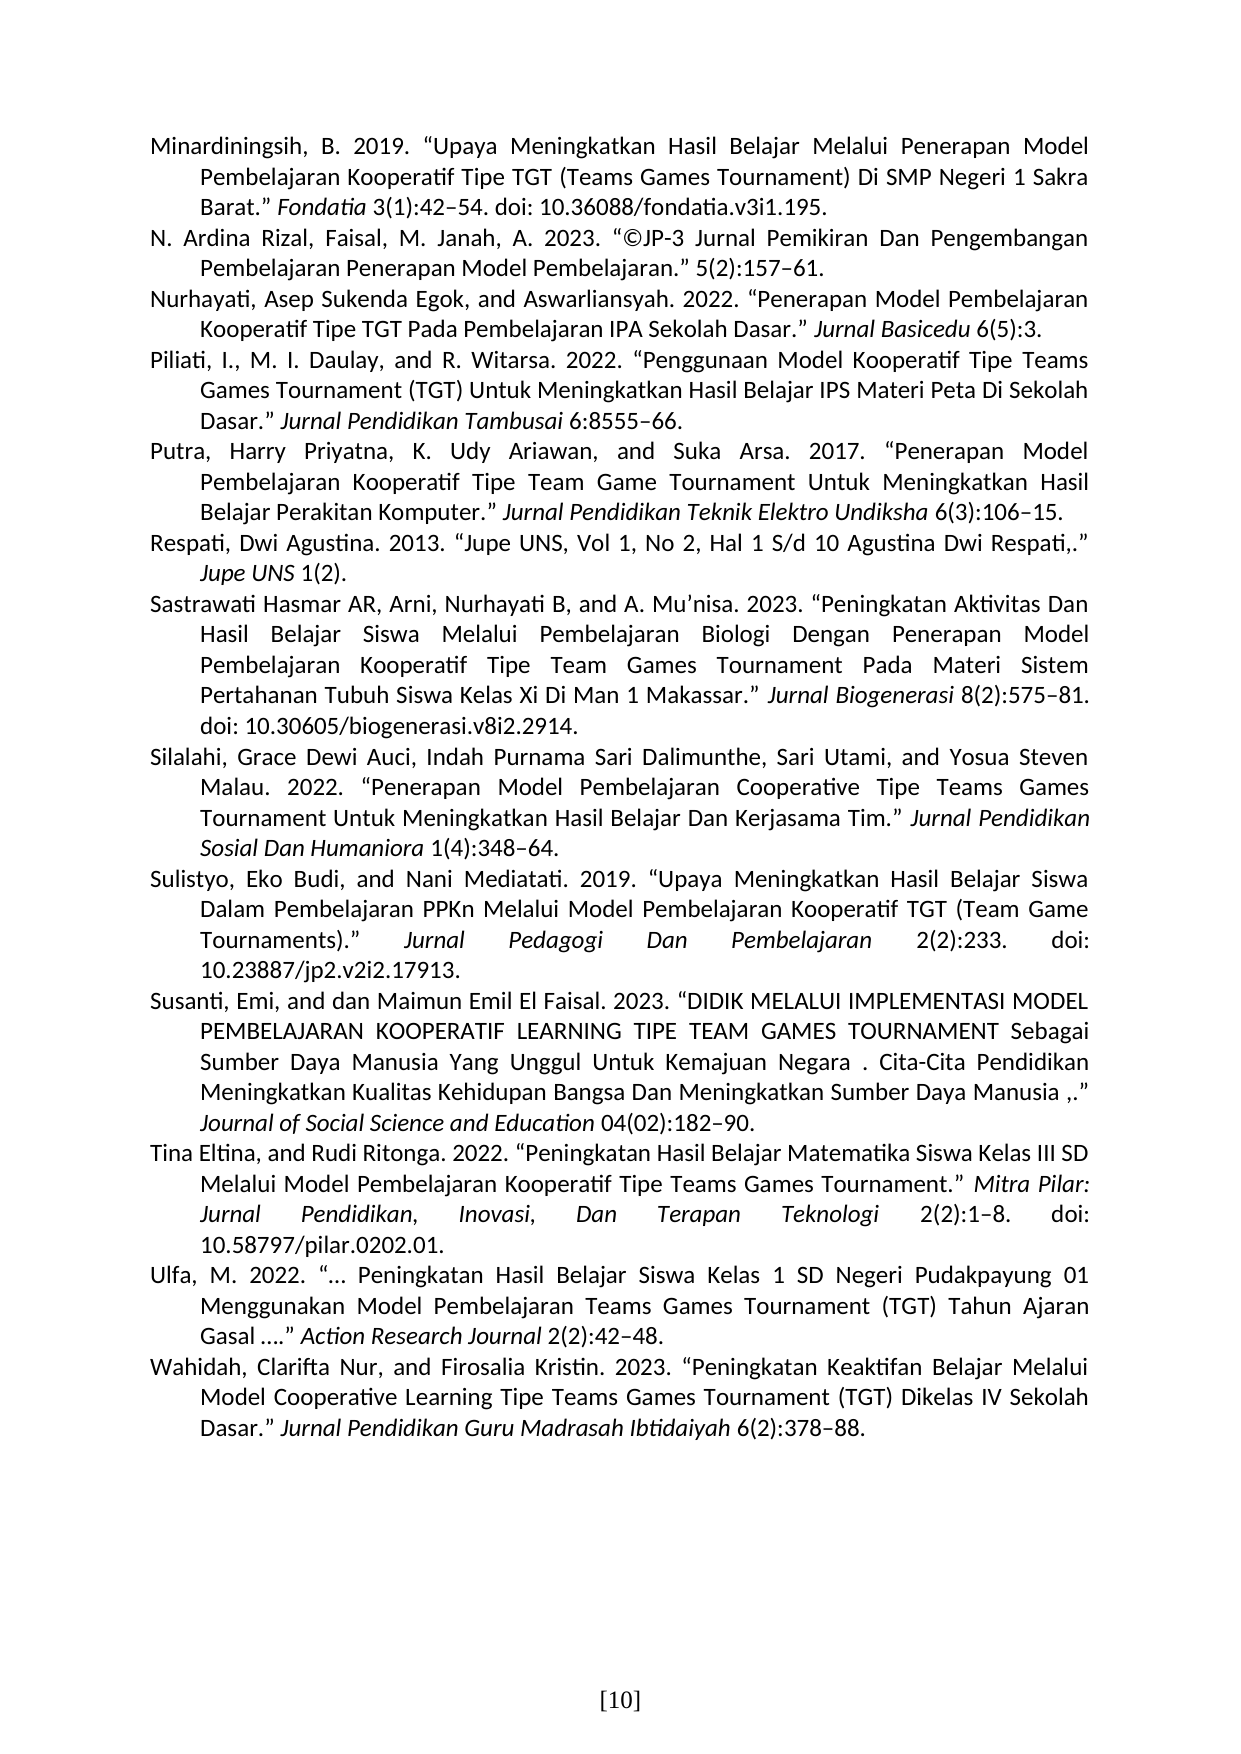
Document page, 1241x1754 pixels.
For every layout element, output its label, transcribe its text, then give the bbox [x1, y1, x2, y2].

text Silalahi, Grace Dewi Auci, Indah Purnama Sari Dalimunthe, Sari Utami, and Yosua Steven Malau. 2022. “Penerapan Model Pembelajaran Cooperative Tipe Teams Games Tournament Untuk Meningkatkan Hasil Belajar Dan Kerjasama Tim.” Jurnal Pendidikan Sosial Dan Humaniora 1(4):348–64. [150, 741, 1090, 863]
text Piliati, I., M. I. Daulay, and R. Witarsa. 2022. “Penggunaan Model Kooperatif Tipe Teams Games Tournament (TGT) Untuk Meningkatkan Hasil Belajar IPS Materi Peta Di Sekolah Dasar.” Jurnal Pendidikan Tambusai 6:8555–66. [150, 344, 1090, 435]
text Tina Eltina, and Rudi Ritonga. 2022. “Peningkatan Hasil Belajar Matematika Siswa Kelas III SD Melalui Model Pembelajaran Kooperatif Tipe Teams Games Tournament.” Mitra Pilar: Jurnal Pendidikan, Inovasi, Dan Terapan Teknologi 2(2):1–8. doi: 10.58797/pilar.0202.01. [150, 1137, 1090, 1259]
text Nurhayati, Asep Sukenda Egok, and Aswarliansyah. 2022. “Penerapan Model Pembelajaran Kooperatif Tipe TGT Pada Pembelajaran IPA Sekolah Dasar.” Jurnal Basicedu 6(5):3. [150, 283, 1090, 344]
text Susanti, Emi, and dan Maimun Emil El Faisal. 2023. “DIDIK MELALUI IMPLEMENTASI MODEL PEMBELAJARAN KOOPERATIF LEARNING TIPE TEAM GAMES TOURNAMENT Sebagai Sumber Daya Manusia Yang Unggul Untuk Kemajuan Negara . Cita-Cita Pendidikan Meningkatkan Kualitas Kehidupan Bangsa Dan Meningkatkan Sumber Daya Manusia ,.” Journal of Social Science and Education 04(02):182–90. [150, 985, 1090, 1137]
text Ulfa, M. 2022. “… Peningkatan Hasil Belajar Siswa Kelas 1 SD Negeri Pudakpayung 01 Menggunakan Model Pembelajaran Teams Games Tournament (TGT) Tahun Ajaran Gasal ….” Action Research Journal 2(2):42–48. [150, 1259, 1090, 1351]
text Respati, Dwi Agustina. 2013. “Jupe UNS, Vol 1, No 2, Hal 1 S/d 10 Agustina Dwi Respati,.” Jupe UNS 1(2). [150, 527, 1090, 588]
text Wahidah, Clarifta Nur, and Firosalia Kristin. 2023. “Peningkatan Keaktifan Belajar Melalui Model Cooperative Learning Tipe Teams Games Tournament (TGT) Dikelas IV Sekolah Dasar.” Jurnal Pendidikan Guru Madrasah Ibtidaiyah 6(2):378–88. [150, 1351, 1090, 1443]
text Minardiningsih, B. 2019. “Upaya Meningkatkan Hasil Belajar Melalui Penerapan Model Pembelajaran Kooperatif Tipe TGT (Teams Games Tournament) Di SMP Negeri 1 Sakra Barat.” Fondatia 3(1):42–54. doi: 10.36088/fondatia.v3i1.195. [150, 130, 1090, 222]
text N. Ardina Rizal, Faisal, M. Janah, A. 2023. “©JP-3 Jurnal Pemikiran Dan Pengembangan Pembelajaran Penerapan Model Pembelajaran.” 5(2):157–61. [150, 222, 1090, 283]
text Putra, Harry Priyatna, K. Udy Ariawan, and Suka Arsa. 2017. “Penerapan Model Pembelajaran Kooperatif Tipe Team Game Tournament Untuk Meningkatkan Hasil Belajar Perakitan Komputer.” Jurnal Pendidikan Teknik Elektro Undiksha 6(3):106–15. [150, 435, 1090, 527]
text Sastrawati Hasmar AR, Arni, Nurhayati B, and A. Mu’nisa. 2023. “Peningkatan Aktivitas Dan Hasil Belajar Siswa Melalui Pembelajaran Biologi Dengan Penerapan Model Pembelajaran Kooperatif Tipe Team Games Tournament Pada Materi Sistem Pertahanan Tubuh Siswa Kelas Xi Di Man 1 Makassar.” Jurnal Biogenerasi 8(2):575–81. doi: 10.30605/biogenerasi.v8i2.2914. [150, 588, 1090, 741]
text Sulistyo, Eko Budi, and Nani Mediatati. 2019. “Upaya Meningkatkan Hasil Belajar Siswa Dalam Pembelajaran PPKn Melalui Model Pembelajaran Kooperatif TGT (Team Game Tournaments).” Jurnal Pedagogi Dan Pembelajaran 2(2):233. doi: 10.23887/jp2.v2i2.17913. [150, 863, 1090, 985]
